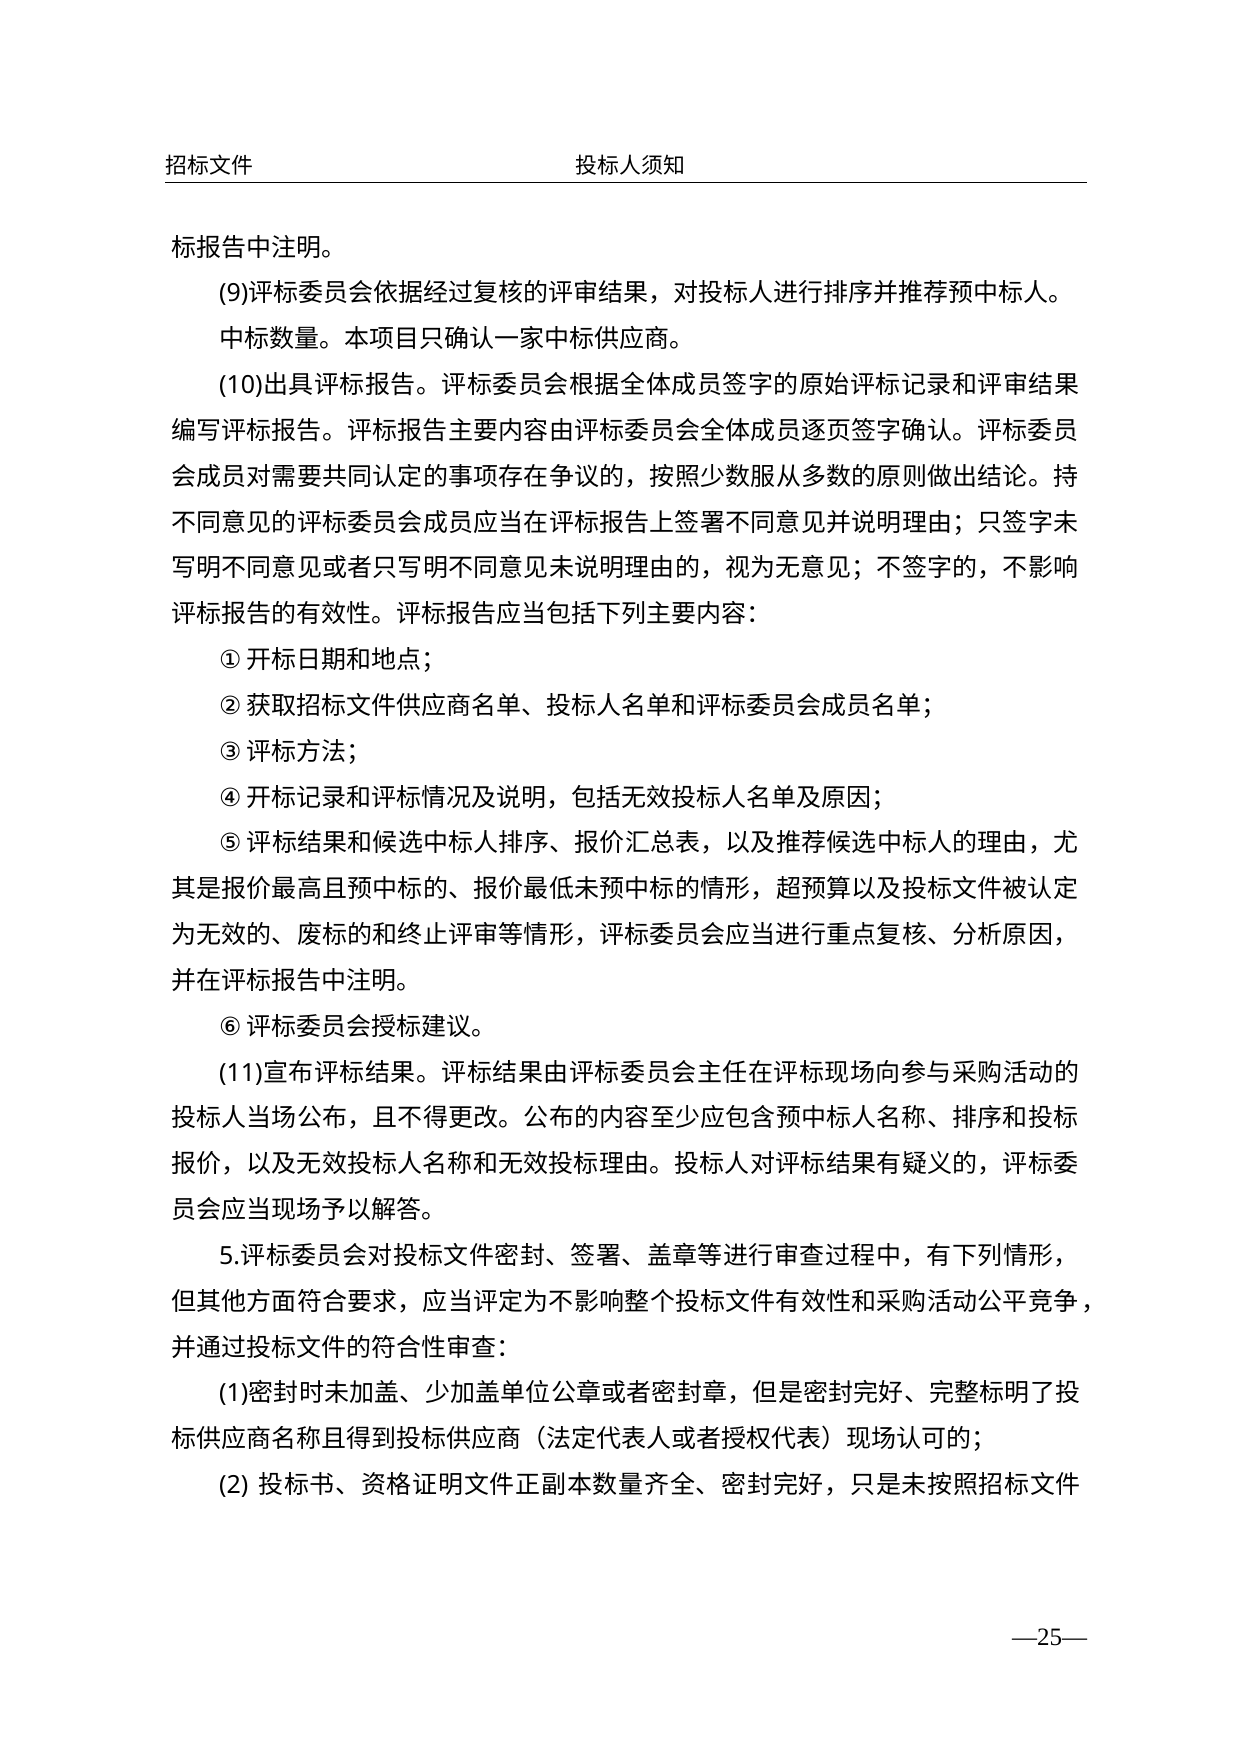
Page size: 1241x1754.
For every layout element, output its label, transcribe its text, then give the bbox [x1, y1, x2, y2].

text (11)宣布评标结果。评标结果由评标委员会主任在评标现场向参与采购活动的投标人当场公布，且不得更改。公布的内容至少应包含预中标人名称、排序和投标报价，以及无效投标人名称和无效投标理由。投标人对评标结果有疑义的，评标委员会应当现场予以解答。 [171, 1044, 1081, 1228]
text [171, 1457, 1081, 1503]
text (10)出具评标报告。评标委员会根据全体成员签字的原始评标记录和评审结果编写评标报告。评标报告主要内容由评标委员会全体成员逐页签字确认。评标委员会成员对需要共同认定的事项存在争议的，按照少数服从多数的原则做出结论。持不同意见的评标委员会成员应当在评标报告上签署不同意见并说明理由；只签字未写明不同意见或者只写明不同意见未说明理由的，视为无意见；不签字的，不影响评标报告的有效性。评标报告应当包括下列主要内容： [171, 357, 1081, 632]
text (9)评标委员会依据经过复核的评审结果，对投标人进行排序并推荐预中标人。 [171, 265, 1081, 311]
text ①开标日期和地点； [171, 632, 1081, 678]
text ④开标记录和评标情况及说明，包括无效投标人名单及原因； [171, 769, 1081, 815]
text ⑤评标结果和候选中标人排序、报价汇总表，以及推荐候选中标人的理由，尤其是报价最高且预中标的、报价最低未预中标的情形，超预算以及投标文件被认定为无效的、废标的和终止评审等情形，评标委员会应当进行重点复核、分析原因，并在评标报告中注明。 [171, 815, 1081, 998]
text (1)密封时未加盖、少加盖单位公章或者密封章，但是密封完好、完整标明了投标供应商名称且得到投标供应商（法定代表人或者授权代表）现场认可的； [171, 1365, 1081, 1457]
text 5.评标委员会对投标文件密封、签署、盖章等进行审查过程中，有下列情形，但其他方面符合要求，应当评定为不影响整个投标文件有效性和采购活动公平竞争，并通过投标文件的符合性审查： [171, 1228, 1081, 1365]
text ⑥评标委员会授标建议。 [171, 998, 1081, 1044]
text 中标数量。本项目只确认一家中标供应商。 [171, 311, 1081, 357]
text ②获取招标文件供应商名单、投标人名单和评标委员会成员名单； [171, 678, 1081, 723]
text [171, 219, 1081, 265]
text ③评标方法； [171, 723, 1081, 769]
